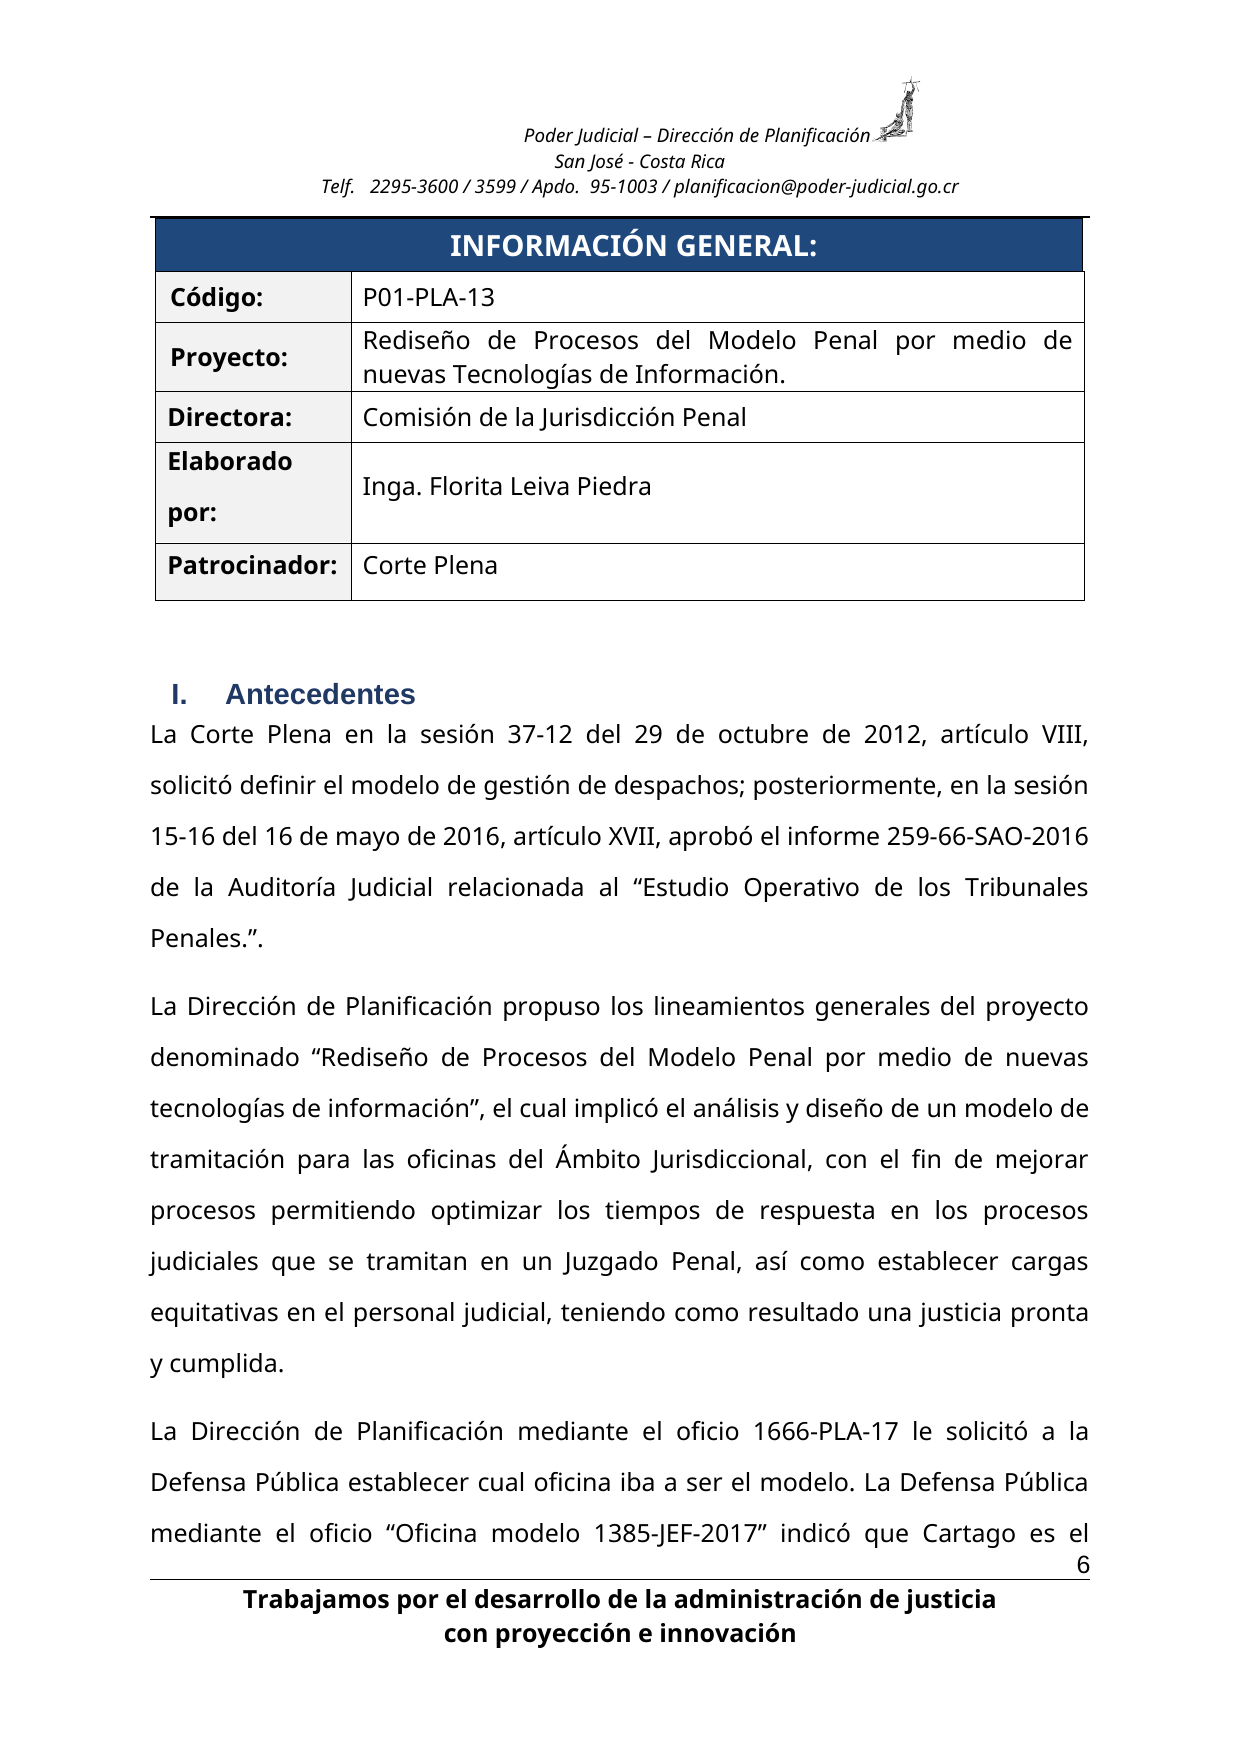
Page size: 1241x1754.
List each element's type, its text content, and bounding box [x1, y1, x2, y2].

text La Dirección de Planificación propuso los lineamientos generales del proyecto denominado “Rediseño de Procesos del Modelo Penal por medio de nuevas tecnologías de información”, el cual implicó el análisis y diseño de un modelo de tramitación para las oficinas del Ámbito Jurisdiccional, con el fin de mejorar procesos permitiendo optimizar los tiempos de respuesta en los procesos judiciales que se tramitan en un Juzgado Penal, así como establecer cargas equitativas en el personal judicial, teniendo como resultado una justicia pronta y cumplida. [150, 989, 1090, 1380]
table_cell Rediseño de Procesos del Modelo Penal por medio de nuevas Tecnologías de Información. [352, 323, 1084, 391]
table_cell Patrocinador: [156, 544, 351, 600]
table_cell Comisión de la Jurisdicción Penal [352, 392, 1084, 442]
table_cell Corte Plena [352, 544, 1084, 600]
table_cell Elaborado por: [156, 443, 351, 542]
subtitle Antecedentes [187, 677, 1090, 711]
table_cell Proyecto: [156, 323, 351, 391]
table_cell Código: [156, 272, 351, 322]
picture [870, 75, 922, 143]
table_cell Directora: [156, 392, 351, 442]
table_cell Inga. Florita Leiva Piedra [352, 443, 1084, 542]
table_cell P01-PLA-13 [352, 272, 1084, 322]
text La Corte Plena en la sesión 37-12 del 29 de octubre de 2012, artículo VIII, solicitó definir el modelo de gestión de despachos; posteriormente, en la sesión 15-16 del 16 de mayo de 2016, artículo XVII, aprobó el informe 259-66-SAO-2016 de la Auditoría Judicial relacionada al “Estudio Operativo de los Tribunales Penales.”. [150, 717, 1090, 955]
table_header INFORMACIÓN GENERAL: [156, 219, 1082, 271]
